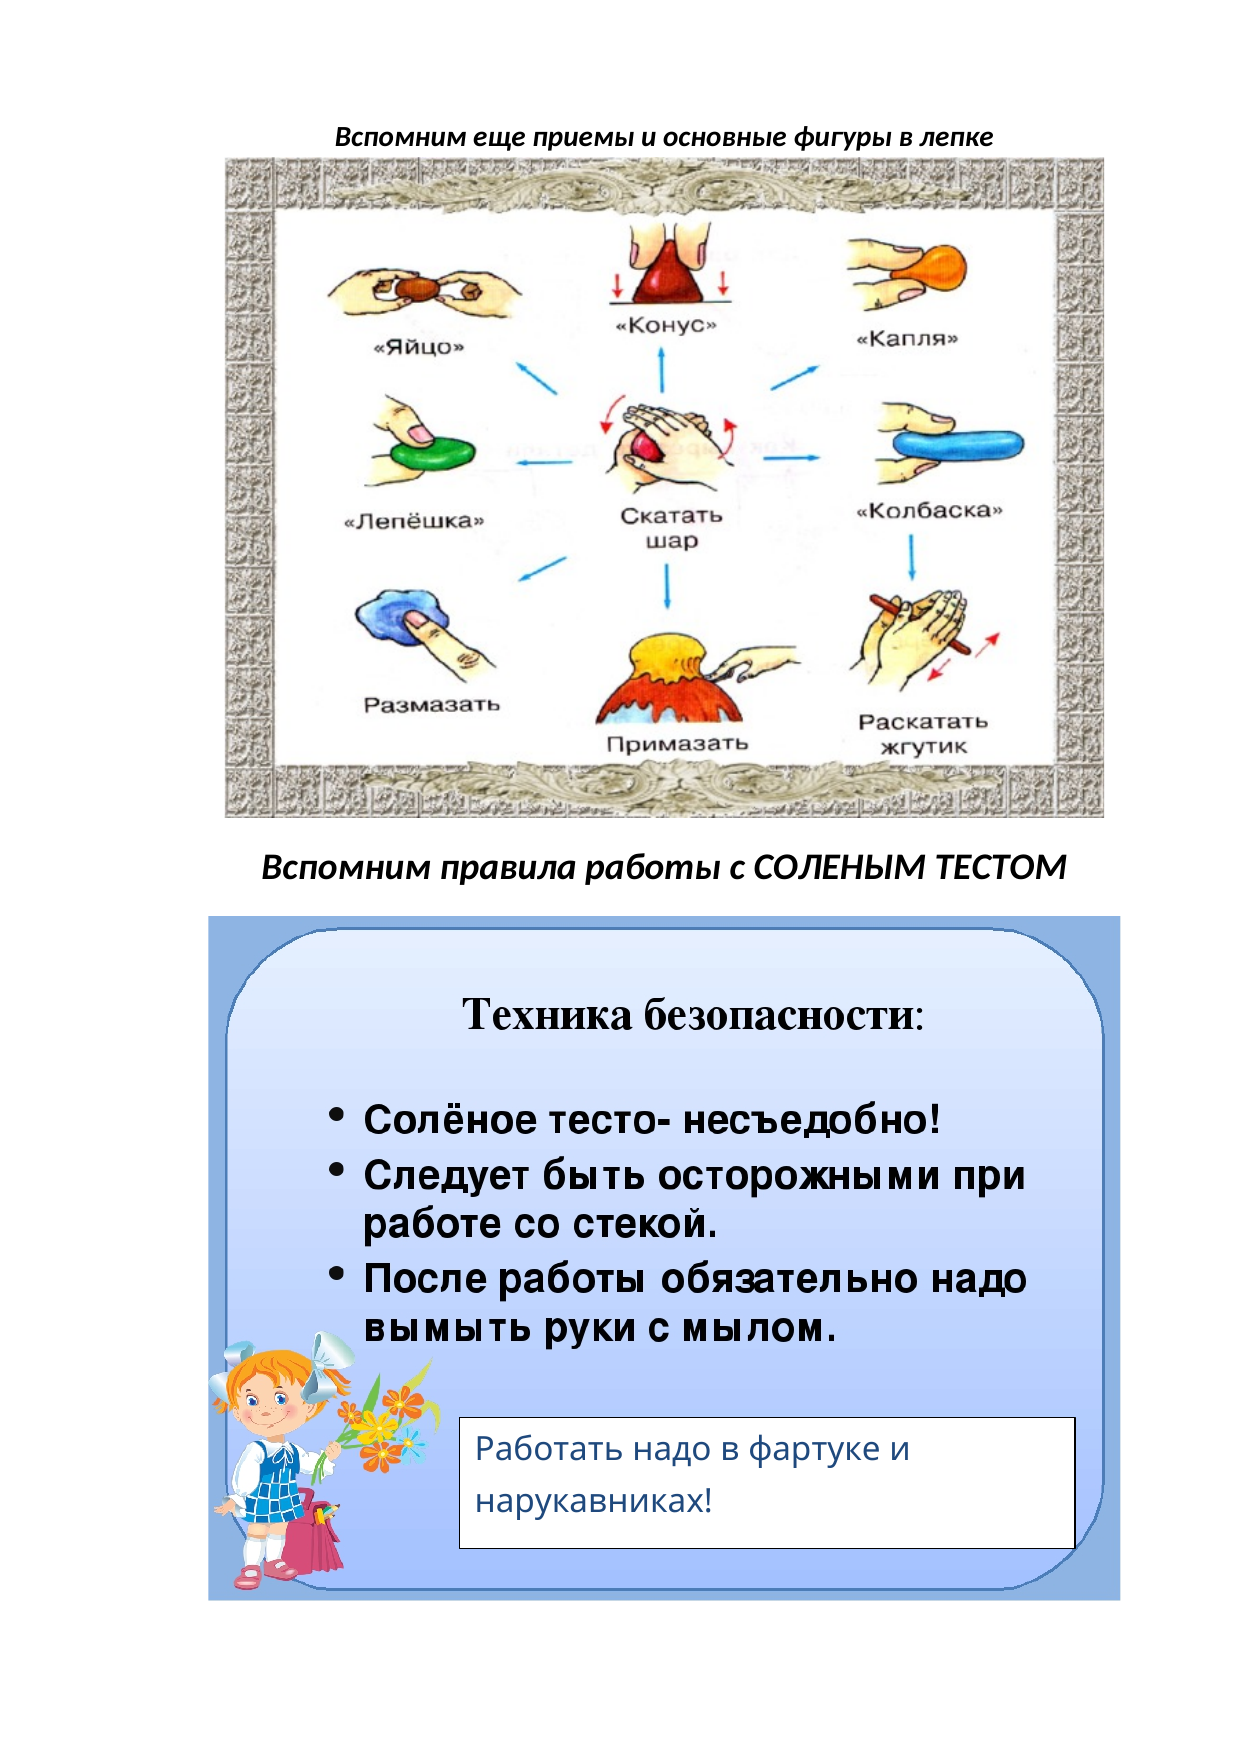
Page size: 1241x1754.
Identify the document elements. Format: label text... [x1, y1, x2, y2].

text Вспомним правила работы с СОЛЕНЫМ ТЕСТОМ [177, 843, 1152, 889]
picture [208, 916, 1121, 1601]
picture [224, 157, 1105, 818]
